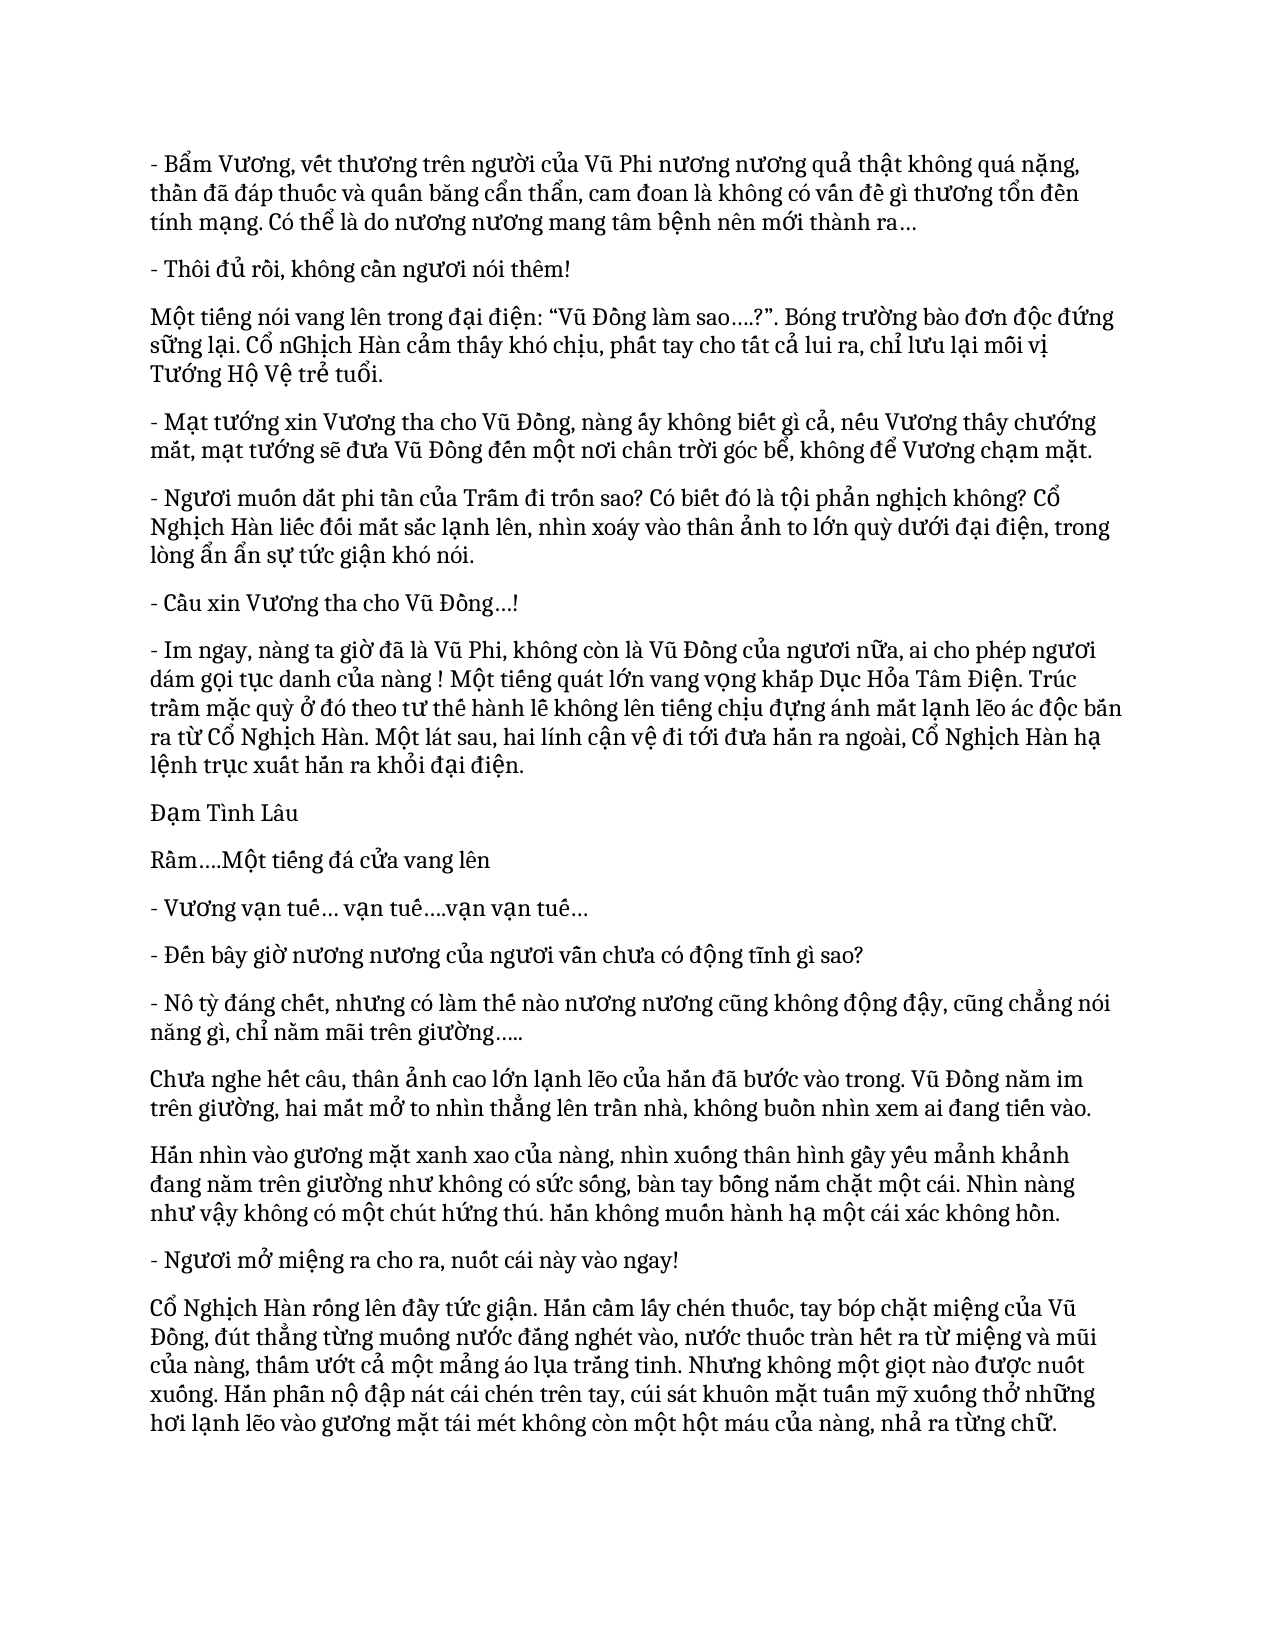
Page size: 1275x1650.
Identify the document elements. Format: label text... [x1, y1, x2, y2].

text - Mạt tướng xin Vương tha cho Vũ Đồng, nàng ấy không biết gì cả, nếu Vương thấy chướng mắt, mạt tướng sẽ đưa Vũ Đồng đến một nơi chân trời góc bể, không để Vương chạm mặt. [150, 407, 1125, 465]
text - Đến bây giờ nương nương của ngươi vẫn chưa có động tĩnh gì sao? [150, 941, 1125, 970]
text Hắn nhìn vào gương mặt xanh xao của nàng, nhìn xuống thân hình gầy yếu mảnh khảnh đang nằm trên giường như không có sức sống, bàn tay bỗng nắm chặt một cái. Nhìn nàng như vậy không có một chút hứng thú. hắn không muốn hành hạ một cái xác không hồn. [150, 1141, 1125, 1227]
text Chưa nghe hết câu, thân ảnh cao lớn lạnh lẽo của hắn đã bước vào trong. Vũ Đồng nằm im trên giường, hai mắt mở to nhìn thẳng lên trần nhà, không buồn nhìn xem ai đang tiến vào. [150, 1065, 1125, 1122]
text - Nô tỳ đáng chết, nhưng có làm thế nào nương nương cũng không động đậy, cũng chẳng nói năng gì, chỉ nằm mãi trên giường….. [150, 989, 1125, 1046]
text - Ngươi mở miệng ra cho ra, nuốt cái này vào ngay! [150, 1246, 1125, 1275]
text - Cầu xin Vương tha cho Vũ Đồng…! [150, 589, 1125, 617]
text Cổ Nghịch Hàn rống lên đầy tức giận. Hắn cầm lấy chén thuốc, tay bóp chặt miệng của Vũ Đồng, đút thẳng từng muống nước đắng nghét vào, nước thuốc tràn hết ra từ miệng và mũi của nàng, thấm ướt cả một mảng áo lụa trắng tinh. Nhưng không một giọt nào được nuốt xuống. Hắn phẫn nộ đập nát cái chén trên tay, cúi sát khuôn mặt tuấn mỹ xuống thở những hơi lạnh lẽo vào gương mặt tái mét không còn một hột máu của nàng, nhả ra từng chữ. [150, 1294, 1125, 1437]
text - Vương vạn tuế… vạn tuế….vạn vạn tuế… [150, 894, 1125, 922]
text Đạm Tình Lâu [150, 799, 1125, 827]
text Một tiếng nói vang lên trong đại điện: “Vũ Đồng làm sao….?”. Bóng trường bào đơn độc đứng sững lại. Cổ nGhịch Hàn cảm thấy khó chịu, phất tay cho tất cả lui ra, chỉ lưu lại mỗi vị Tướng Hộ Vệ trẻ tuổi. [150, 302, 1125, 389]
text Rầm….Một tiếng đá cửa vang lên [150, 846, 1125, 875]
text - Ngươi muốn dắt phi tần của Trẫm đi trốn sao? Có biết đó là tội phản nghịch không? Cổ Nghịch Hàn liếc đối mắt sắc lạnh lên, nhìn xoáy vào thân ảnh to lớn quỳ dưới đại điện, trong lòng ẩn ẩn sự tức giận khó nói. [150, 484, 1125, 570]
text - Bẩm Vương, vết thương trên người của Vũ Phi nương nương quả thật không quá nặng, thần đã đáp thuốc và quấn băng cẩn thẩn, cam đoan là không có vấn đề gì thương tổn đền tính mạng. Có thể là do nương nương mang tâm bệnh nên mới thành ra… [150, 150, 1125, 236]
text - Im ngay, nàng ta giờ đã là Vũ Phi, không còn là Vũ Đồng của ngươi nữa, ai cho phép ngươi dám gọi tục danh của nàng ! Một tiếng quát lớn vang vọng khắp Dục Hỏa Tâm Điện. Trúc trầm mặc quỳ ở đó theo tư thế hành lễ không lên tiếng chịu đựng ánh mắt lạnh lẽo ác độc bắn ra từ Cổ Nghịch Hàn. Một lát sau, hai lính cận vệ đi tới đưa hắn ra ngoài, Cổ Nghịch Hàn hạ lệnh trục xuất hắn ra khỏi đại điện. [150, 636, 1125, 780]
text - Thôi đủ rồi, không cần ngươi nói thêm! [150, 255, 1125, 284]
